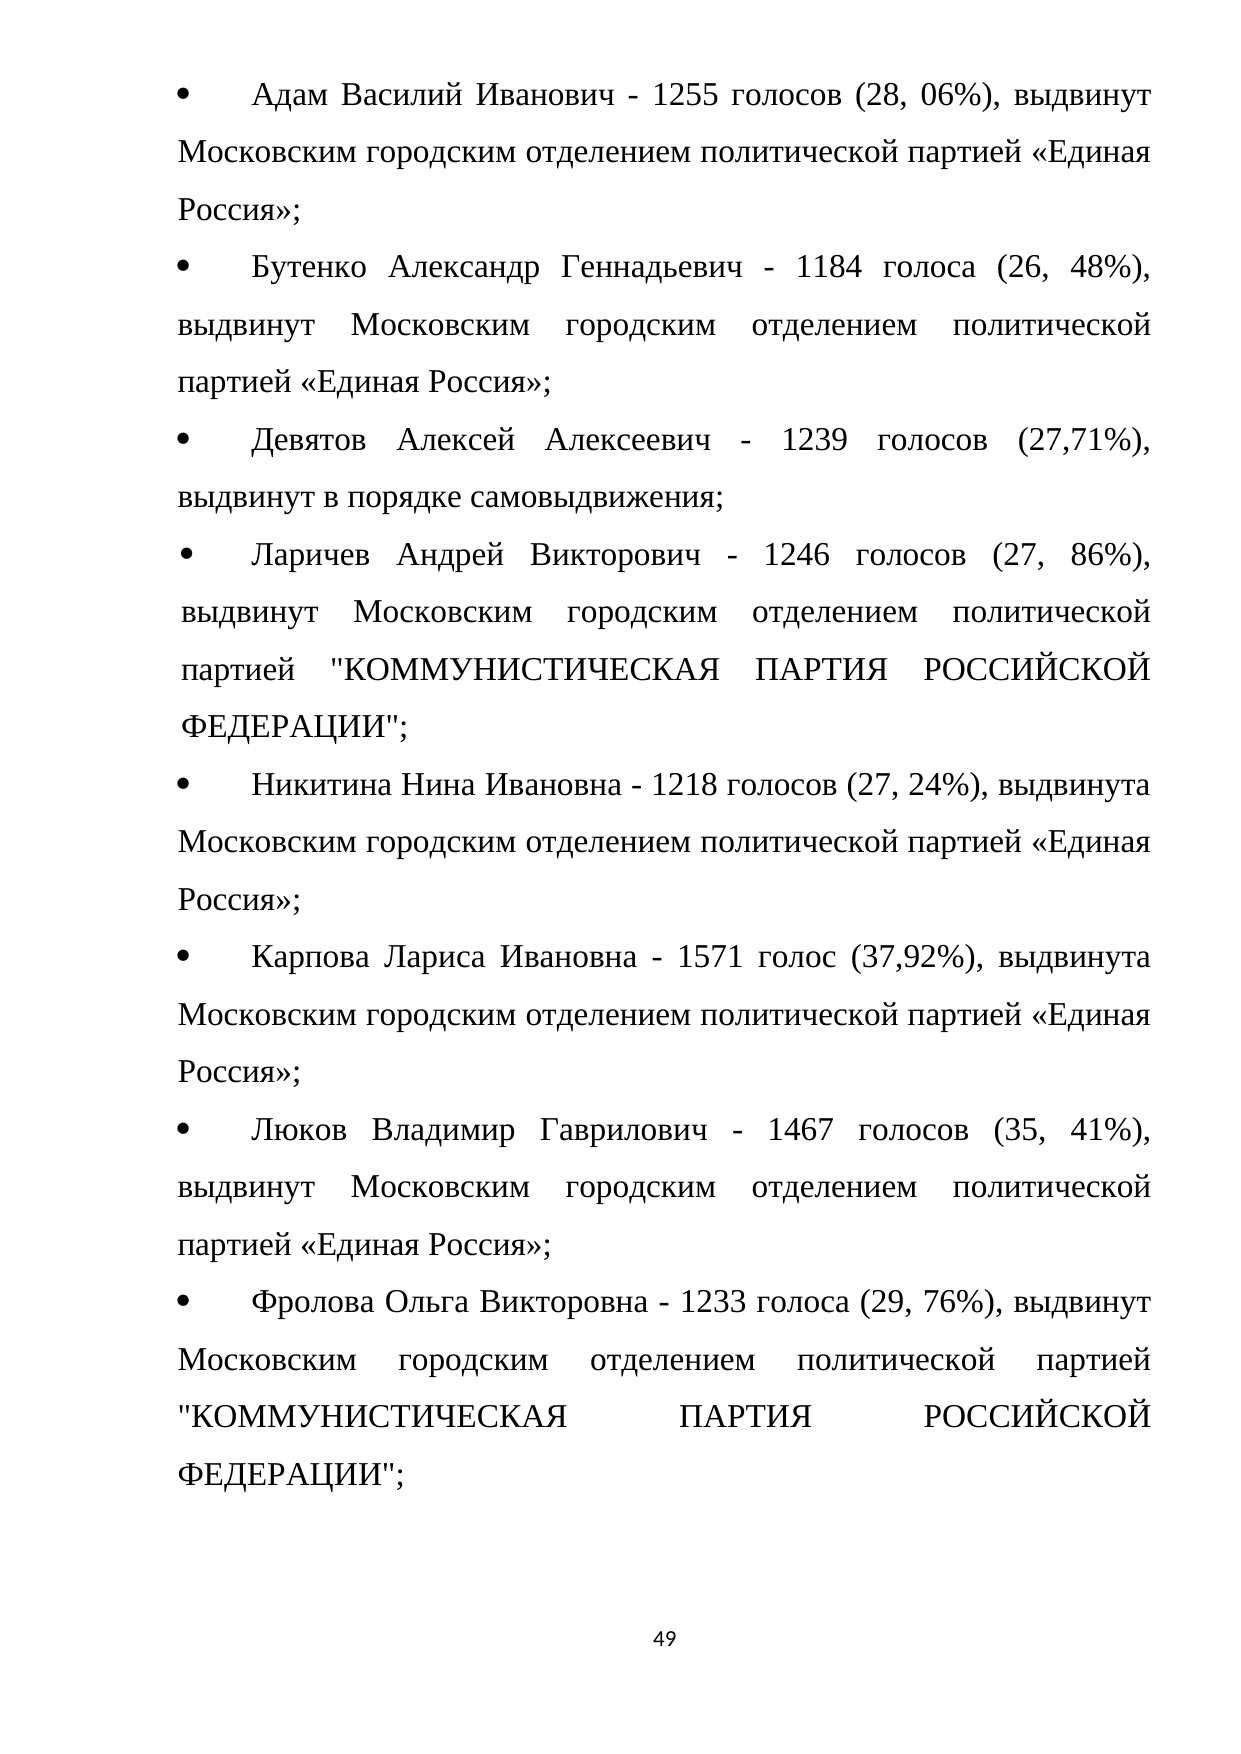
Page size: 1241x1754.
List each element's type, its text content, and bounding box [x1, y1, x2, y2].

list Фролова Ольга Викторовна - 1233 голоса (29, 76%), выдвинут Московским городским отделением политической партией "КОММУНИСТИЧЕСКАЯ ПАРТИЯ РОССИЙСКОЙ ФЕДЕРАЦИИ"; [177, 1281, 1152, 1492]
list Ларичев Андрей Викторович - 1246 голосов (27, 86%), выдвинут Московским городским отделением политической партией "КОММУНИСТИЧЕСКАЯ ПАРТИЯ РОССИЙСКОЙ ФЕДЕРАЦИИ"; [181, 534, 1152, 745]
list Девятов Алексей Алексеевич - 1239 голосов (27,71%), выдвинут в порядке самовыдвижения; [177, 419, 1152, 515]
list Бутенко Александр Геннадьевич - 1184 голоса (26, 48%), выдвинут Московским городским отделением политической партией «Единая Россия»; [177, 246, 1152, 400]
list Адам Василий Иванович - 1255 голосов (28, 06%), выдвинут Московским городским отделением политической партией «Единая Россия»; [177, 74, 1152, 227]
list Люков Владимир Гаврилович - 1467 голосов (35, 41%), выдвинут Московским городским отделением политической партией «Единая Россия»; [177, 1109, 1152, 1262]
list Никитина Нина Ивановна - 1218 голосов (27, 24%), выдвинута Московским городским отделением политической партией «Единая Россия»; [177, 764, 1152, 917]
list Карпова Лариса Ивановна - 1571 голос (37,92%), выдвинута Московским городским отделением политической партией «Единая Россия»; [177, 936, 1152, 1090]
